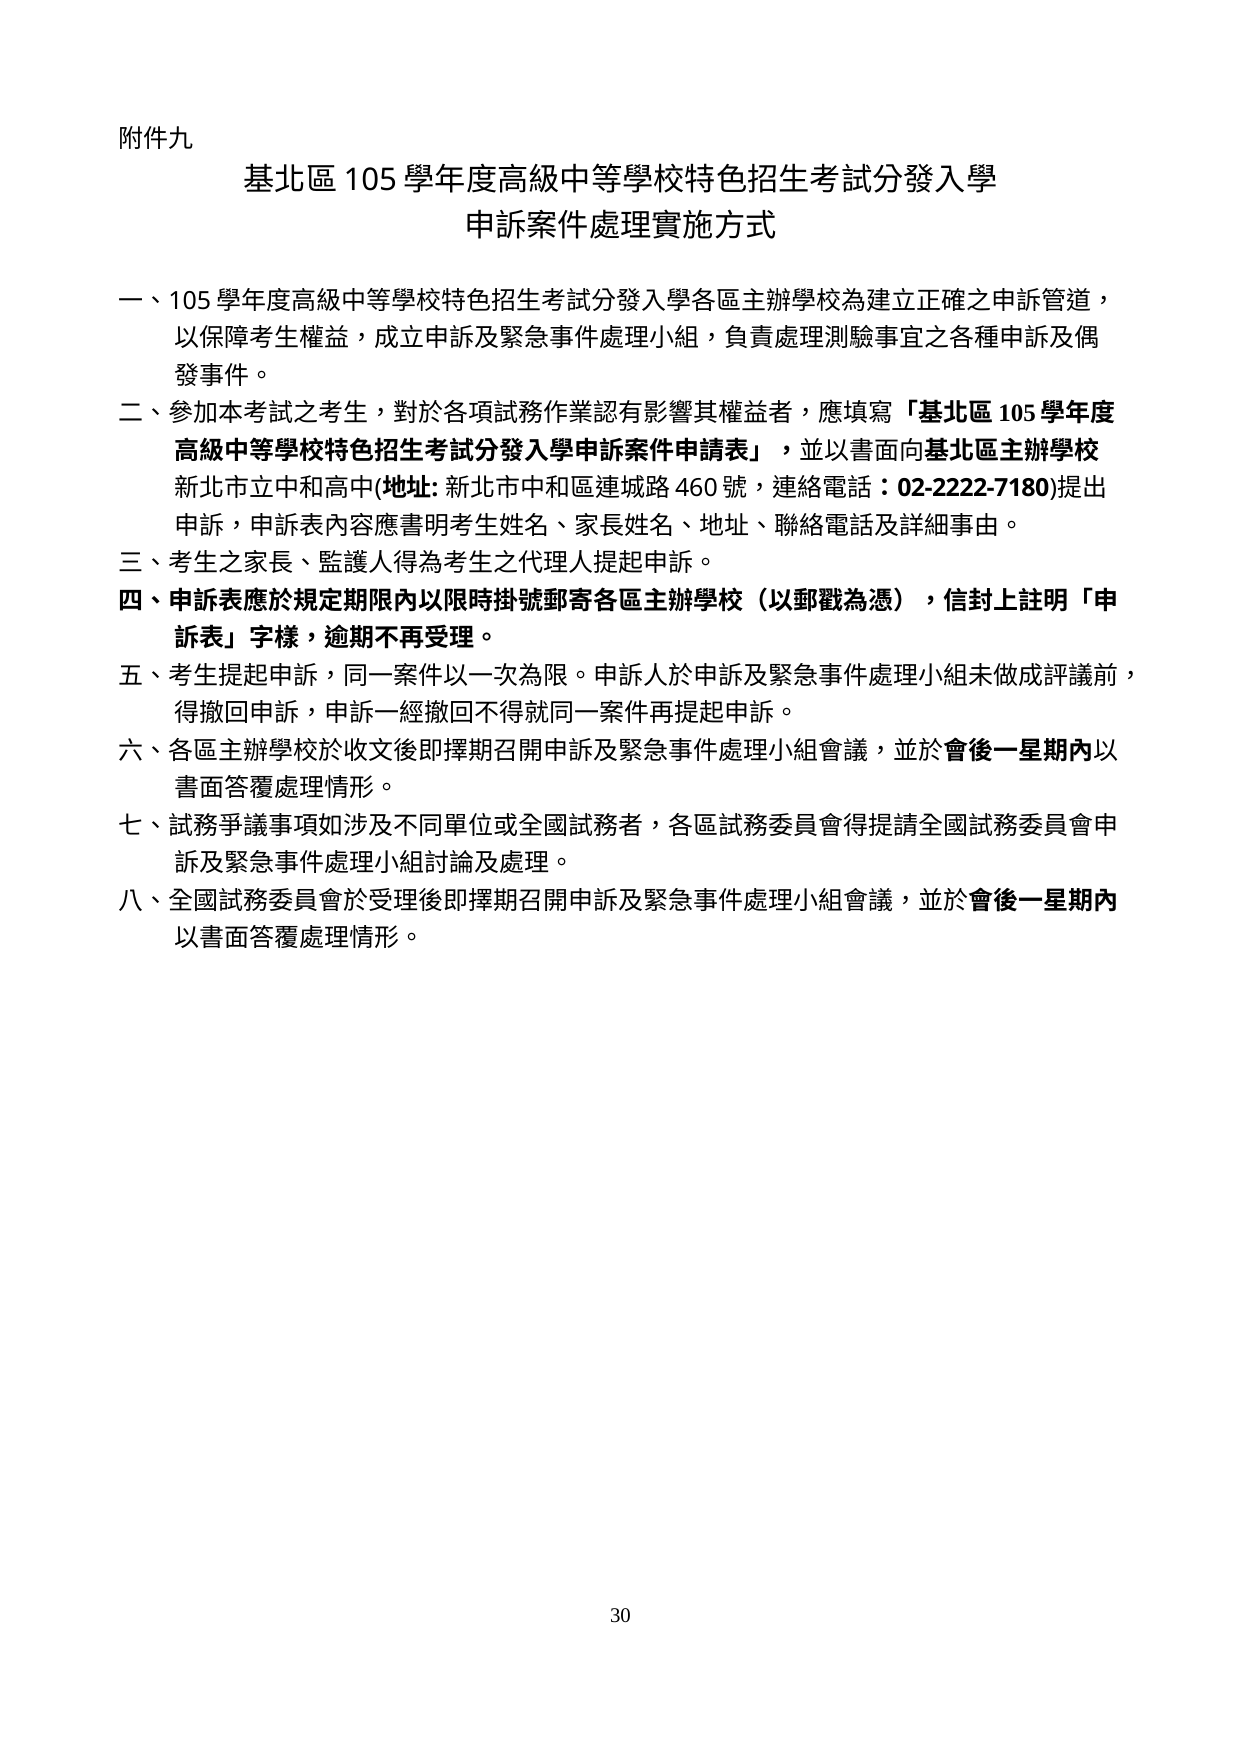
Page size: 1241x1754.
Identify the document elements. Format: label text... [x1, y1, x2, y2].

text 五、考生提起申訴，同一案件以一次為限。申訴人於申訴及緊急事件處理小組未做成評議前，得撤回申訴，申訴一經撤回不得就同一案件再提起申訴。 [118, 654, 1122, 729]
text 八、全國試務委員會於受理後即擇期召開申訴及緊急事件處理小組會議，並於會後一星期內以書面答覆處理情形。 [118, 879, 1122, 954]
text 一、105學年度高級中等學校特色招生考試分發入學各區主辦學校為建立正確之申訴管道，以保障考生權益，成立申訴及緊急事件處理小組，負責處理測驗事宜之各種申訴及偶發事件。 [118, 279, 1122, 392]
text 六、各區主辦學校於收文後即擇期召開申訴及緊急事件處理小組會議，並於會後一星期內以書面答覆處理情形。 [118, 729, 1122, 804]
text 附件九 [118, 118, 1122, 154]
text 四、申訴表應於規定期限內以限時掛號郵寄各區主辦學校（以郵戳為憑），信封上註明「申訴表」字樣，逾期不再受理。 [118, 579, 1122, 654]
text 申訴案件處理實施方式 [118, 200, 1122, 245]
text 七、試務爭議事項如涉及不同單位或全國試務者，各區試務委員會得提請全國試務委員會申訴及緊急事件處理小組討論及處理。 [118, 804, 1122, 879]
text 三、考生之家長、監護人得為考生之代理人提起申訴。 [118, 542, 1122, 579]
text 二、參加本考試之考生，對於各項試務作業認有影響其權益者，應填寫「基北區105學年度高級中等學校特色招生考試分發入學申訴案件申請表」，並以書面向基北區主辦學校新北市立中和高中(地址: 新北市中和區連城路460號，連絡電話：02-2222-7180)提出申訴，申訴表內容應書明考生姓名、家長姓名、地址、聯絡電話及詳細事由。 [118, 392, 1122, 542]
text 基北區105學年度高級中等學校特色招生考試分發入學 [118, 154, 1122, 200]
